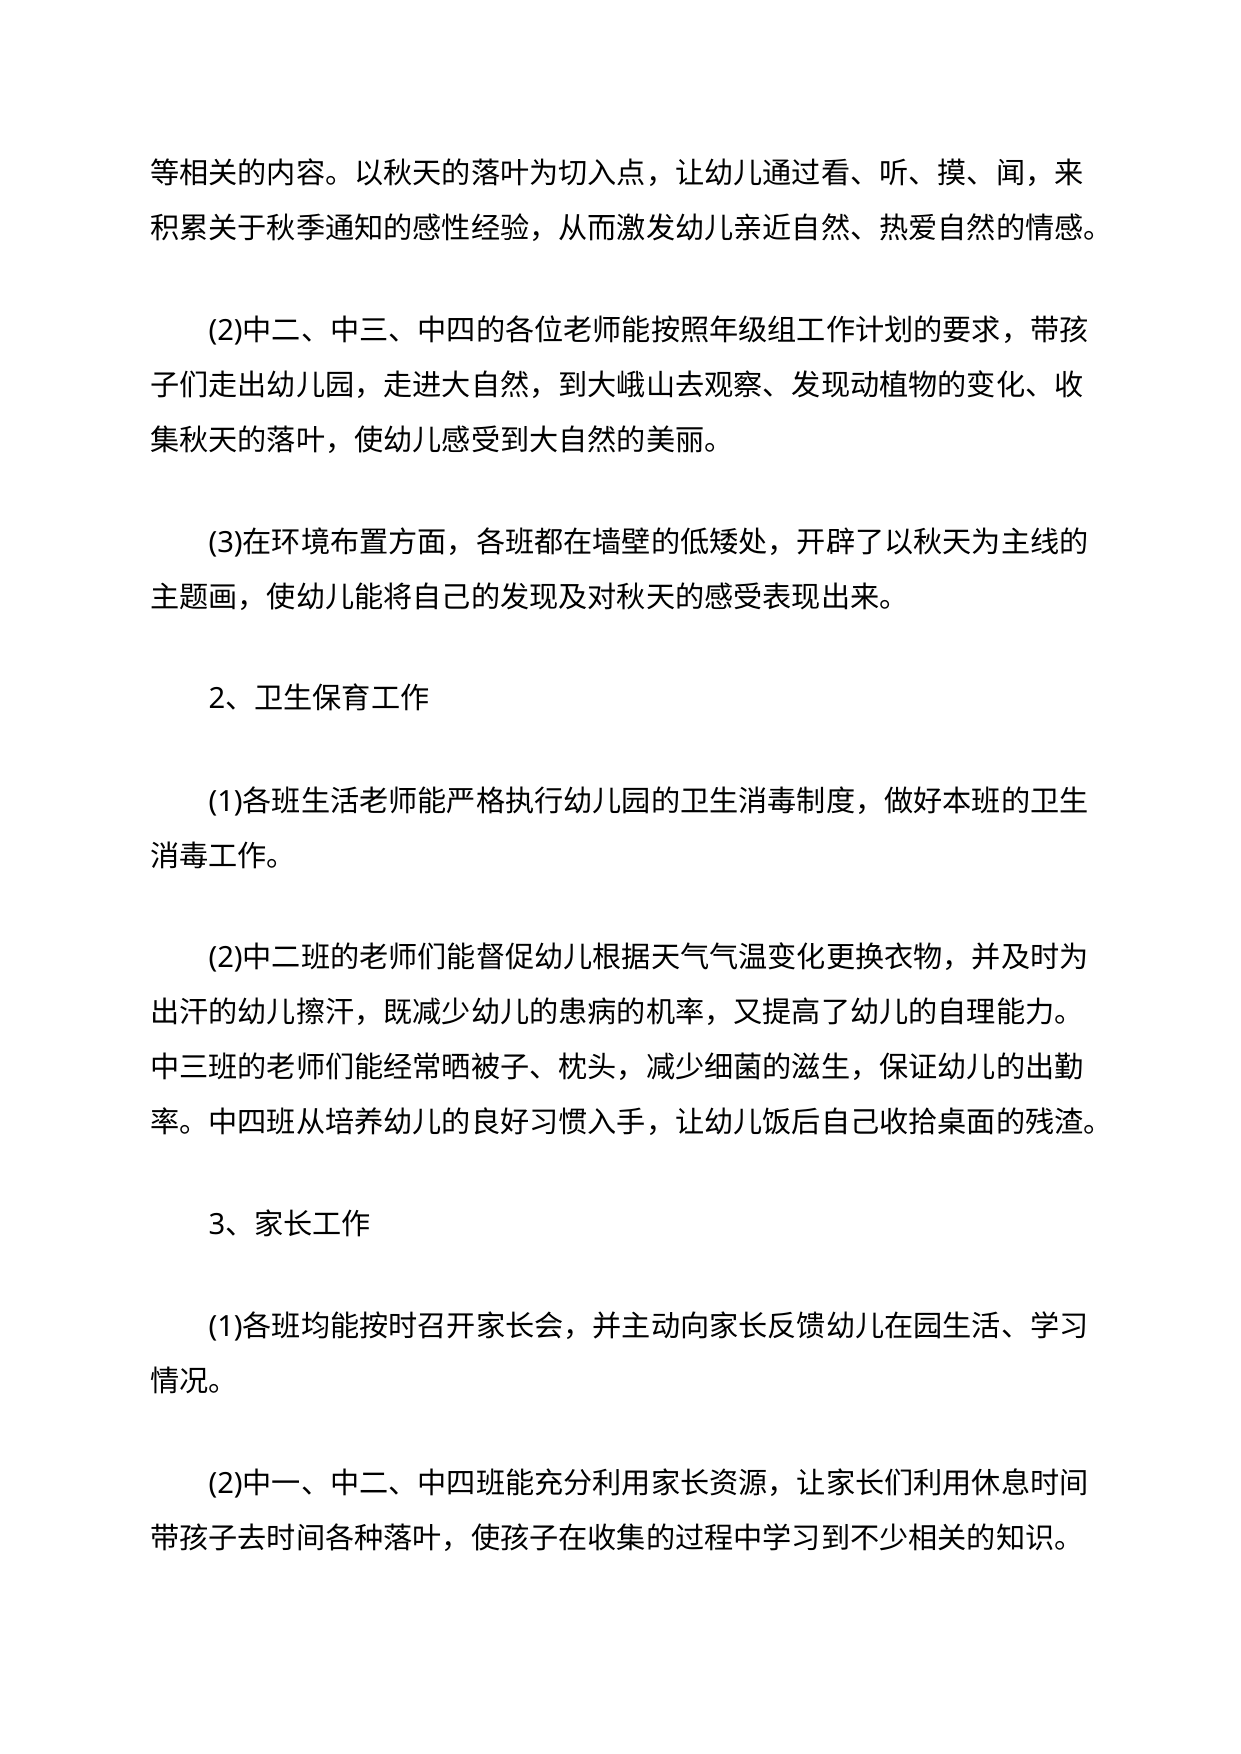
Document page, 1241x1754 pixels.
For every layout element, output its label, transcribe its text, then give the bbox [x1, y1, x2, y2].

text 3、家长工作 [150, 1200, 1090, 1243]
text (1)各班均能按时召开家长会，并主动向家长反馈幼儿在园生活、学习情况。 [150, 1302, 1090, 1400]
text (2)中二班的老师们能督促幼儿根据天气气温变化更换衣物，并及时为出汗的幼儿擦汗，既减少幼儿的患病的机率，又提高了幼儿的自理能力。中三班的老师们能经常晒被子、枕头，减少细菌的滋生，保证幼儿的出勤率。中四班从培养幼儿的良好习惯入手，让幼儿饭后自己收拾桌面的残渣。 [150, 934, 1090, 1141]
text (2)中一、中二、中四班能充分利用家长资源，让家长们利用休息时间带孩子去时间各种落叶，使孩子在收集的过程中学习到不少相关的知识。 [150, 1459, 1090, 1556]
text (3)在环境布置方面，各班都在墙壁的低矮处，开辟了以秋天为主线的主题画，使幼儿能将自己的发现及对秋天的感受表现出来。 [150, 518, 1090, 616]
text (1)各班生活老师能严格执行幼儿园的卫生消毒制度，做好本班的卫生消毒工作。 [150, 777, 1090, 874]
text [150, 150, 1090, 247]
text (2)中二、中三、中四的各位老师能按照年级组工作计划的要求，带孩子们走出幼儿园，走进大自然，到大峨山去观察、发现动植物的变化、收集秋天的落叶，使幼儿感受到大自然的美丽。 [150, 307, 1090, 459]
text 2、卫生保育工作 [150, 675, 1090, 717]
